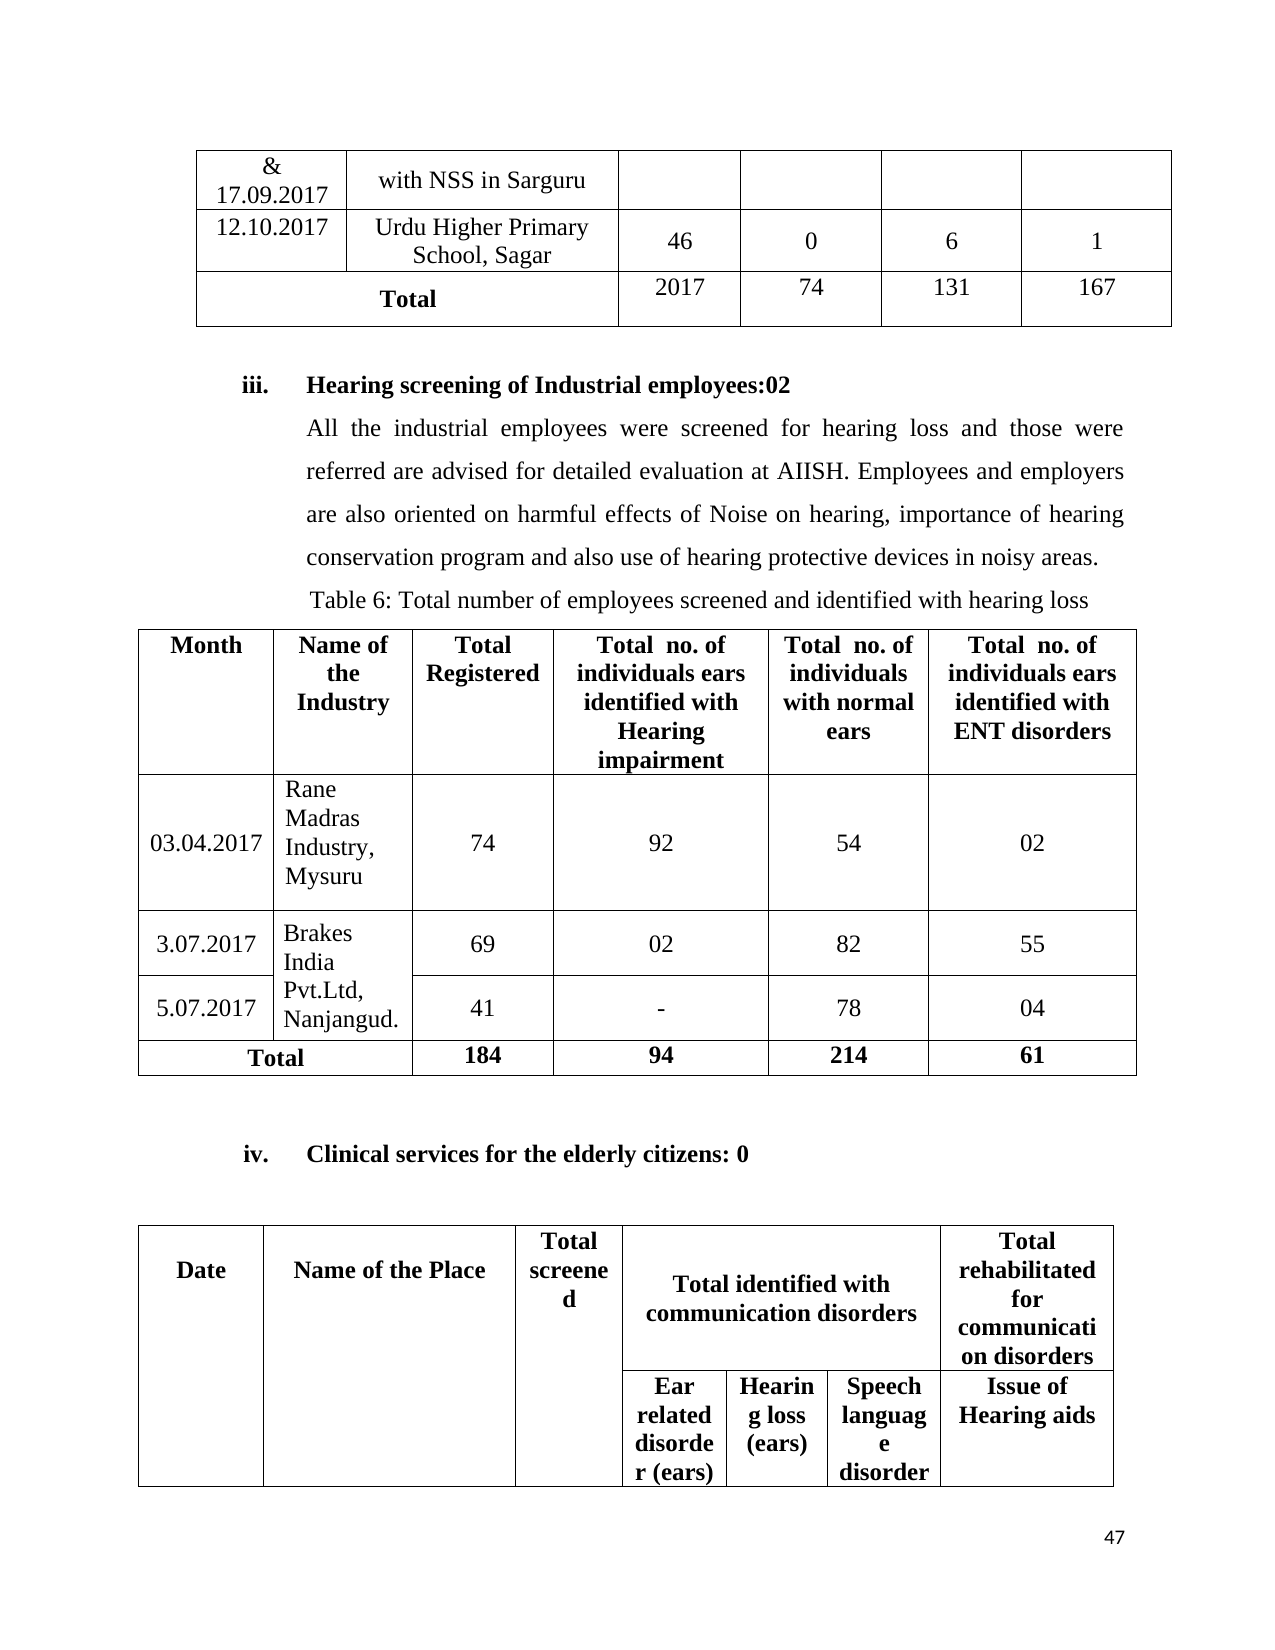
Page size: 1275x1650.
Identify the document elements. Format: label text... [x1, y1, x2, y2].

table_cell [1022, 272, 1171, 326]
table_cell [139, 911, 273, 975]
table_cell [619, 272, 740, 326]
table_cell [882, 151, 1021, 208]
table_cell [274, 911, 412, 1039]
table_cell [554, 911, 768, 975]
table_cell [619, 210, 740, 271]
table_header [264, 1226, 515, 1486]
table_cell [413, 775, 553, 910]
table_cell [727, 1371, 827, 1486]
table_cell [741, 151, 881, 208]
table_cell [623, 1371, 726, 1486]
list Hearing screening of Industrial employees:02 [269, 370, 1125, 399]
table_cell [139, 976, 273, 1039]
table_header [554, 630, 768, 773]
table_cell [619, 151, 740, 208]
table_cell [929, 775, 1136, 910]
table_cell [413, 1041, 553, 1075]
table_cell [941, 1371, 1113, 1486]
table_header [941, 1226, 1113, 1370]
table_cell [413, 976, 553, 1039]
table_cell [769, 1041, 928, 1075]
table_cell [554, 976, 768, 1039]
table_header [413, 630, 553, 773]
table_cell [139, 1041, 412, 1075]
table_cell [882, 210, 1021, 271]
list Table 6: Total number of employees screened and identified with hearing loss [309, 586, 1125, 614]
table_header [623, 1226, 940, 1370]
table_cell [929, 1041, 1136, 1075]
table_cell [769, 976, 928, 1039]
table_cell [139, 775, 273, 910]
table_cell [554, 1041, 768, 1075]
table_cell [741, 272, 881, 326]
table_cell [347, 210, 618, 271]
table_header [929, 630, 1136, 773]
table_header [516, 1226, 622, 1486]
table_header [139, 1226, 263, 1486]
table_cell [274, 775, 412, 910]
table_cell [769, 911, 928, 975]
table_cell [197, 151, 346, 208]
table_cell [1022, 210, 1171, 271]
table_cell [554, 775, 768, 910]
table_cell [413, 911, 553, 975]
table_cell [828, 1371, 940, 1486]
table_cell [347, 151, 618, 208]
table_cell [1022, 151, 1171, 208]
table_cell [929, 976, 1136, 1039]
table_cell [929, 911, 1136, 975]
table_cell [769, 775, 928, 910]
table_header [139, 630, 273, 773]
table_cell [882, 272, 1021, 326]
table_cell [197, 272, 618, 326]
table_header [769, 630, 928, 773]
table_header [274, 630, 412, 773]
list All the industrial employees were screened for hearing loss and those were referred are advised for detailed evaluation at AIISH. Employees and employers are also oriented on harmful effects of Noise on hearing, importance of hearing conservation program and also use of hearing protective devices in noisy areas. [306, 413, 1125, 571]
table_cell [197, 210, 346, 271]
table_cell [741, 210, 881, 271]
list Clinical services for the elderly citizens: 0 [269, 1139, 1125, 1168]
